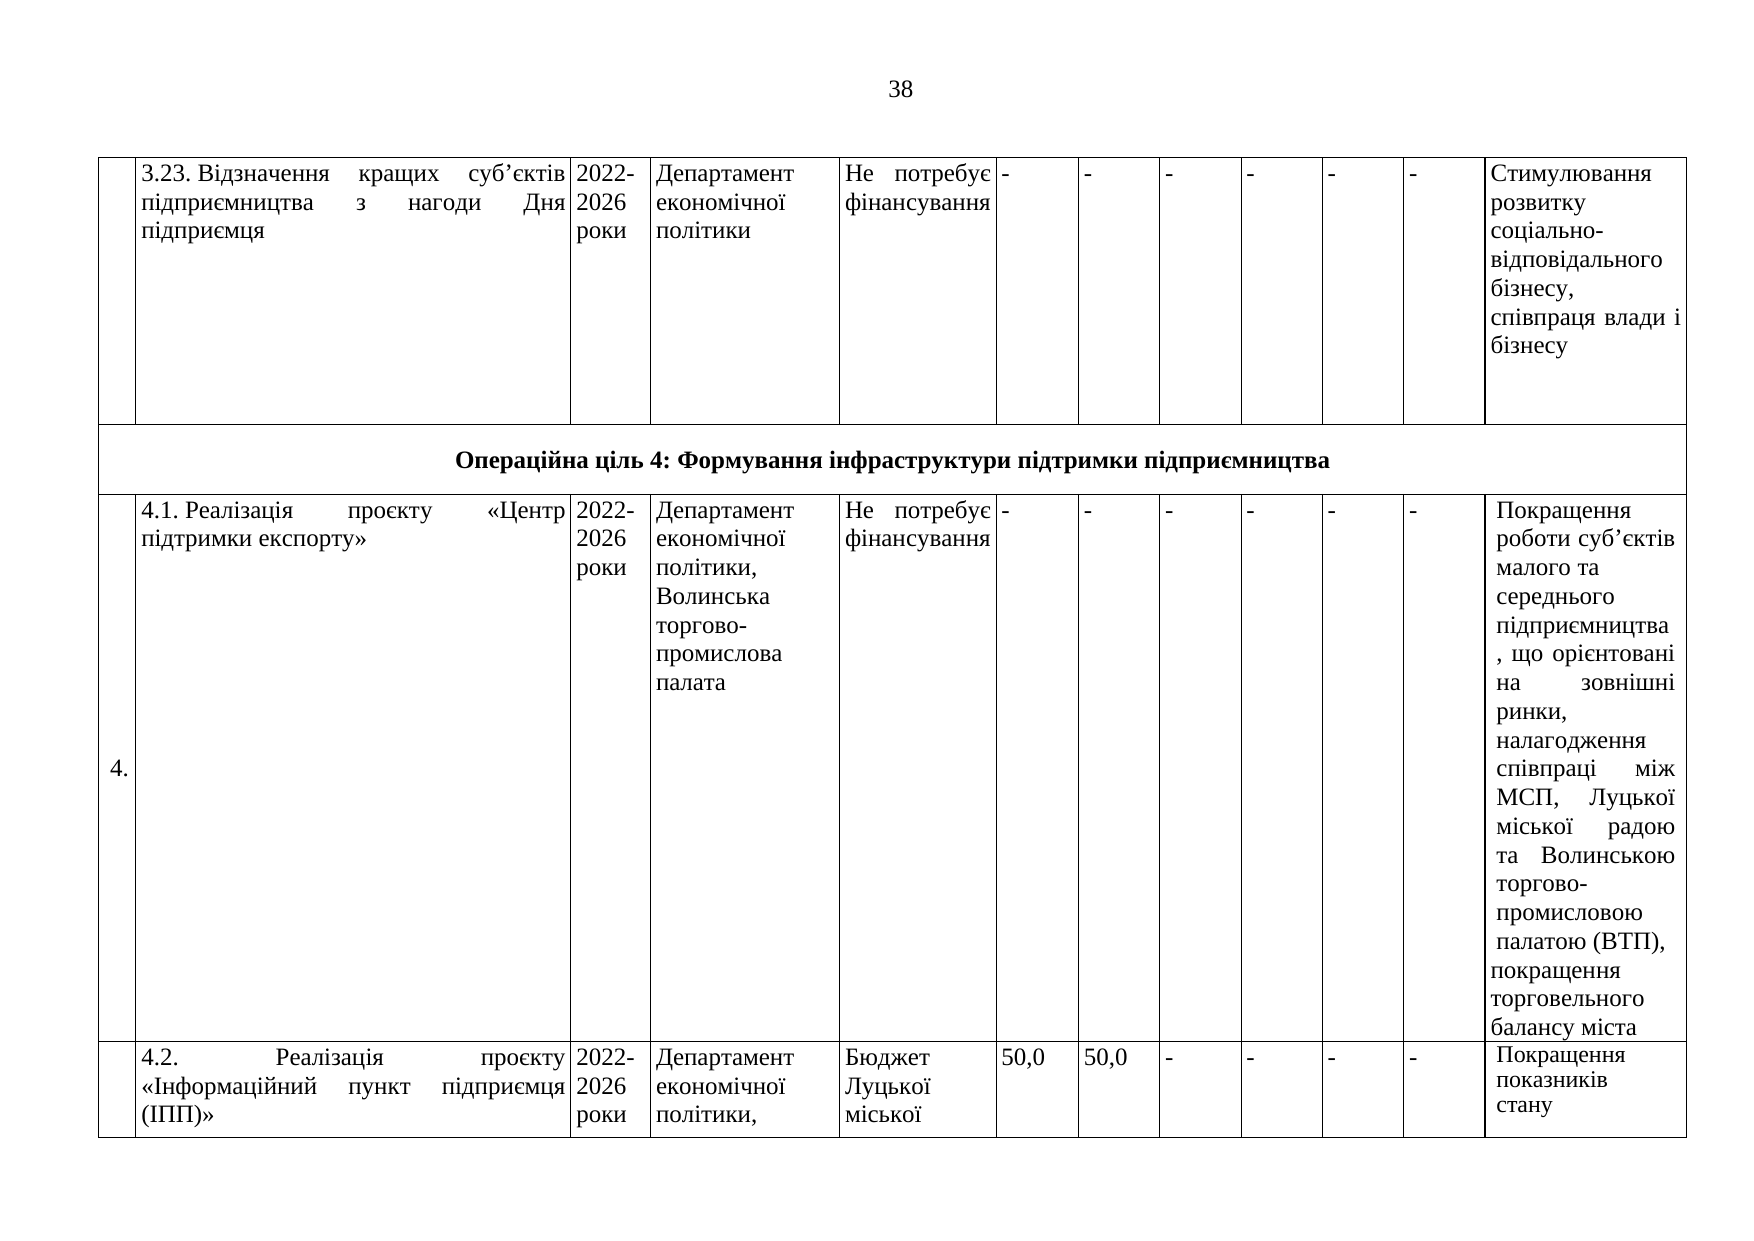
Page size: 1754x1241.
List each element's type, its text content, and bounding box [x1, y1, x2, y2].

table_cell 2022-2026 роки [571, 495, 650, 1041]
table_cell 50,0 [997, 1042, 1078, 1137]
table_cell 2022-2026 роки [571, 158, 650, 424]
table_cell Департамент економічної політики [651, 158, 839, 424]
table_cell 2022-2026 роки [571, 1042, 650, 1137]
table_cell - [1404, 495, 1484, 1041]
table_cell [840, 158, 996, 424]
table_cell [136, 1042, 570, 1137]
table_cell - [1160, 158, 1241, 424]
table_cell - [1160, 1042, 1241, 1137]
table_cell 50,0 [1079, 1042, 1159, 1137]
table_cell - [1079, 495, 1159, 1041]
table_cell - [1079, 158, 1159, 424]
table_cell - [1242, 495, 1322, 1041]
table_cell - [1323, 495, 1403, 1041]
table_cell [840, 1042, 996, 1137]
table_cell - [997, 158, 1078, 424]
table_cell Не потребує фінансування [840, 495, 996, 1041]
table_cell - [1242, 1042, 1322, 1137]
table_cell Стимулювання розвитку соціально-відповідального бізнесу, співпраця влади і бізнесу [1486, 158, 1686, 424]
table_cell - [1160, 495, 1241, 1041]
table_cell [651, 1042, 839, 1137]
table_cell [99, 1042, 135, 1137]
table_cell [1486, 1042, 1686, 1137]
table_cell - [1242, 158, 1322, 424]
table_cell 3.23. Відзначення кращих суб’єктів підприємництва з нагоди Дня підприємця [136, 158, 570, 424]
table_cell Операційна ціль 4: Формування інфраструктури підтримки підприємництва [99, 425, 1686, 494]
table_cell - [1404, 1042, 1484, 1137]
table_cell 4. [99, 495, 135, 1041]
table_cell 4.1. Реалізація проєкту «Центр підтримки експорту» [136, 495, 570, 1041]
table_cell Департамент економічної політики, Волинська торгово-промислова палата [651, 495, 839, 1041]
table_cell Покращення роботи суб’єктів малого та середнього підприємництва, що орієнтовані на зовнішні ринки, налагодження співпраці між МСП, Луцької міської радою та Волинською торгово-промисловою палатою (ВТП), покращення торговельного балансу міста [1486, 495, 1686, 1041]
table_cell - [1323, 158, 1403, 424]
table_cell - [997, 495, 1078, 1041]
table_cell - [1323, 1042, 1403, 1137]
table_cell - [1404, 158, 1484, 424]
